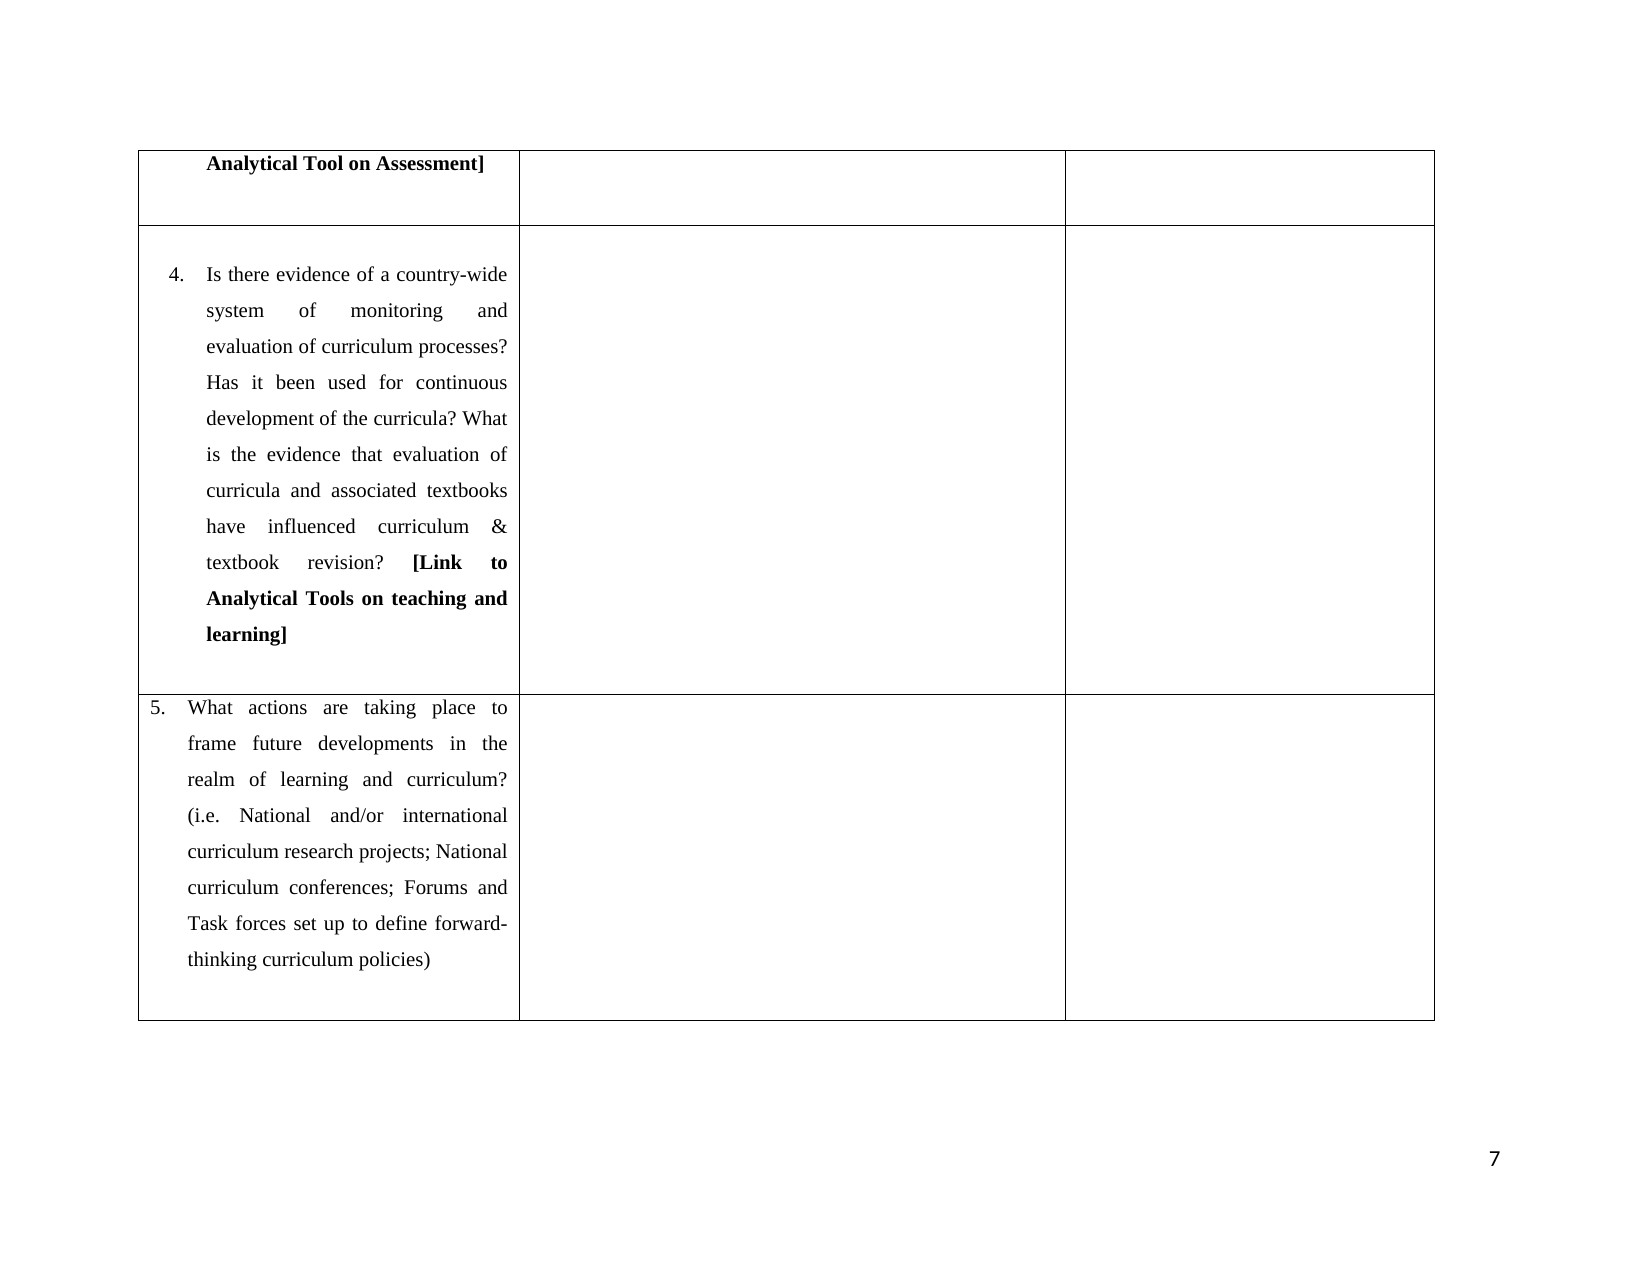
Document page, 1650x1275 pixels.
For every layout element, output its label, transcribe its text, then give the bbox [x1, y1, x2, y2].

table_cell [1066, 151, 1434, 224]
table_cell Is there evidence of a country-wide system of monitoring and evaluation of curriculum processes? Has it been used for continuous development of the curricula? What is the evidence that evaluation of curricula and associated textbooks have influenced curriculum & textbook revision? [Link to Analytical Tools on teaching and learning] [139, 226, 519, 694]
table_cell What actions are taking place to frame future developments in the realm of learning and curriculum? (i.e. National and/or international curriculum research projects; National curriculum conferences; Forums and Task forces set up to define forward-thinking curriculum policies) [139, 695, 519, 1019]
table_cell [1066, 226, 1434, 694]
table_cell [520, 226, 1065, 694]
table_cell [1066, 695, 1434, 1019]
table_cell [139, 151, 519, 224]
table_cell [520, 151, 1065, 224]
table_cell [520, 695, 1065, 1019]
